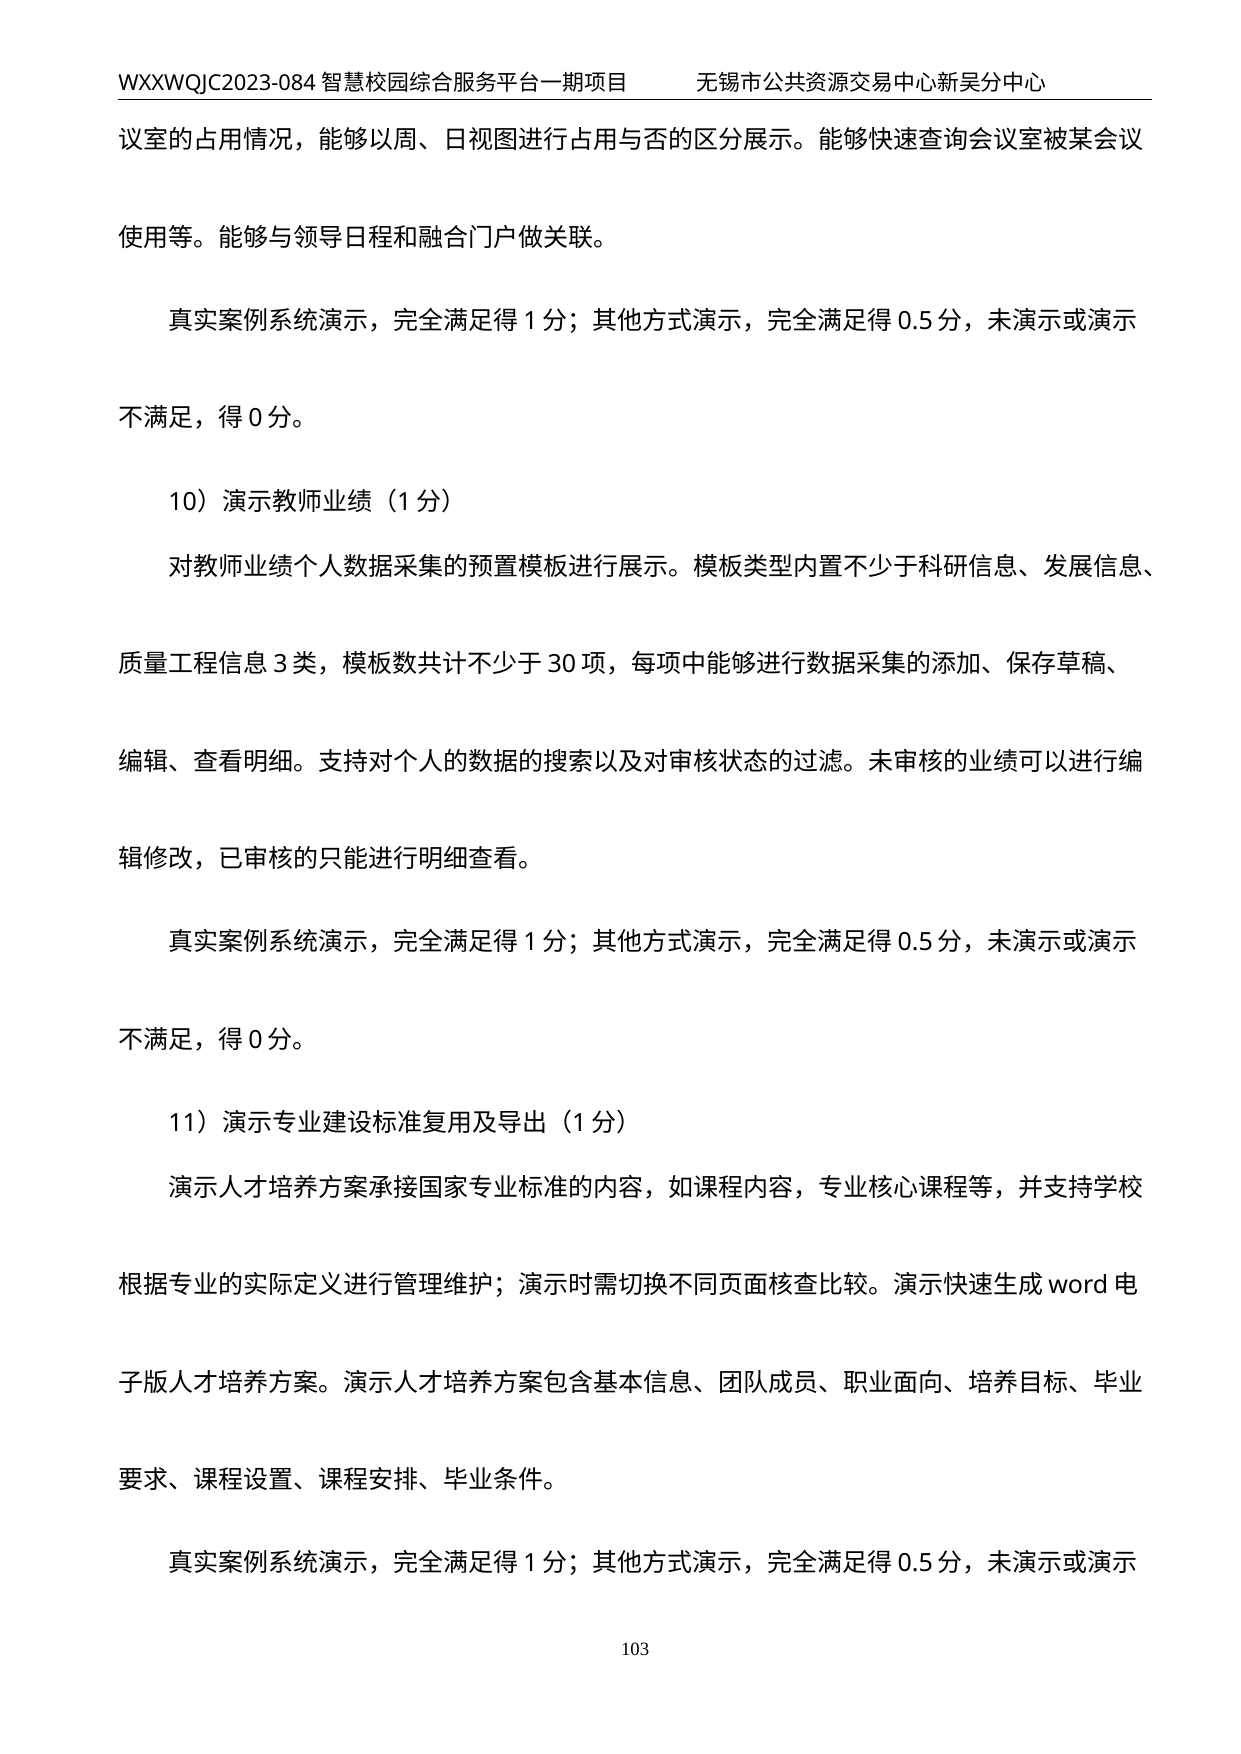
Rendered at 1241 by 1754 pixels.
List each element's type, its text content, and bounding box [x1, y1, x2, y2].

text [118, 1528, 1152, 1593]
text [118, 105, 1152, 268]
text 真实案例系统演示，完全满足得1分；其他方式演示，完全满足得0.5分，未演示或演示不满足，得0分。 [118, 286, 1152, 448]
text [118, 1153, 1152, 1510]
list 演示教师业绩（1分） [118, 467, 1152, 532]
list 演示专业建设标准复用及导出（1分） [118, 1088, 1152, 1153]
text 对教师业绩个人数据采集的预置模板进行展示。模板类型内置不少于科研信息、发展信息、质量工程信息3类，模板数共计不少于30项，每项中能够进行数据采集的添加、保存草稿、编辑、查看明细。支持对个人的数据的搜索以及对审核状态的过滤。未审核的业绩可以进行编辑修改，已审核的只能进行明细查看。 [118, 532, 1152, 889]
text 真实案例系统演示，完全满足得1分；其他方式演示，完全满足得0.5分，未演示或演示不满足，得0分。 [118, 907, 1152, 1070]
